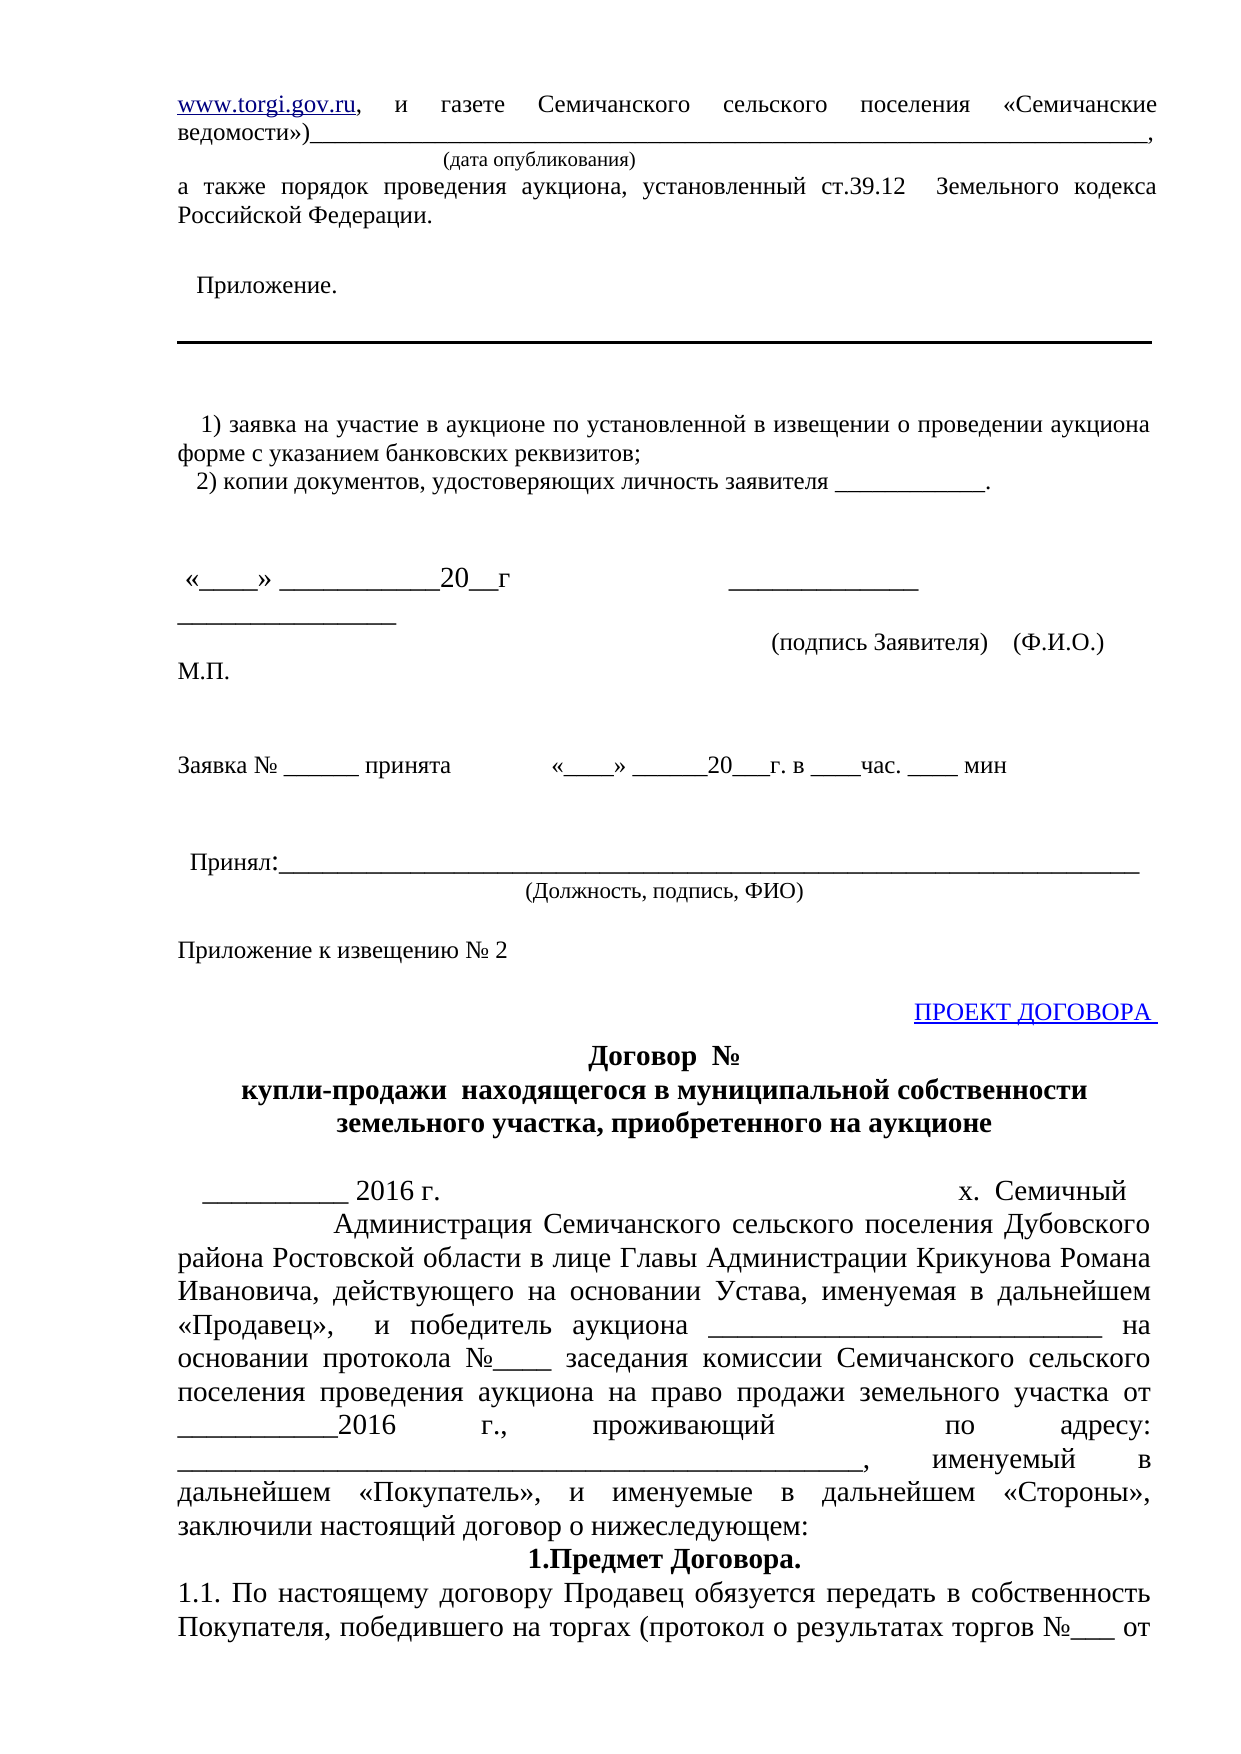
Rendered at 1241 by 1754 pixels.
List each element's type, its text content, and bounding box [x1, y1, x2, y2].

text Договор № [177, 1038, 1152, 1072]
text (дата опубликования) [177, 146, 1158, 171]
text Приложение к извещению № 2 [177, 933, 1152, 964]
text __________ 2016 г. х. Семичный [177, 1173, 1152, 1206]
text 1) заявка на участие в аукционе по установленной в извещении о проведении аукциона форме с указанием банковских реквизитов; [177, 409, 1152, 466]
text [177, 1575, 1152, 1642]
text Принял:___________________________________________________________ (Должность, подпись, ФИО) [177, 843, 1152, 903]
text (подпись Заявителя) (Ф.И.О.) [177, 627, 1152, 656]
text Приложение. [177, 270, 1152, 341]
text Администрация Семичанского сельского поселения Дубовского района Ростовской области в лице Главы Администрации Крикунова Романа Ивановича, действующего на основании Устава, именуемая в дальнейшем «Продавец», и победитель аукциона ___________________________ на основании протокола №____ заседания комиссии Семичанского сельского поселения проведения аукциона на право продажи земельного участка от ___________2016 г., проживающий по адресу: _______________________________________________, именуемый в дальнейшем «Покупатель», и именуемые в дальнейшем «Стороны», заключили настоящий договор о нижеследующем: [177, 1206, 1152, 1542]
text ПРОЕКТ ДОГОВОРА [177, 997, 1152, 1026]
text купли-продажи находящегося в муниципальной собственности земельного участка, приобретенного на аукционе [177, 1072, 1152, 1139]
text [177, 89, 1158, 146]
list 2) копии документов, удостоверяющих личность заявителя ____________. [177, 466, 1152, 495]
text «____» ___________20__г _____________ _______________ [177, 560, 1152, 627]
text М.П. [177, 656, 1152, 685]
text а также порядок проведения аукциона, установленный ст.39.12 Земельного кодекса Российской Федерации. [177, 171, 1158, 229]
text 1.Предмет Договора. [177, 1542, 1152, 1575]
text Заявка № ______ принята «____» ______20___г. в ____час. ____ мин [177, 750, 1152, 778]
